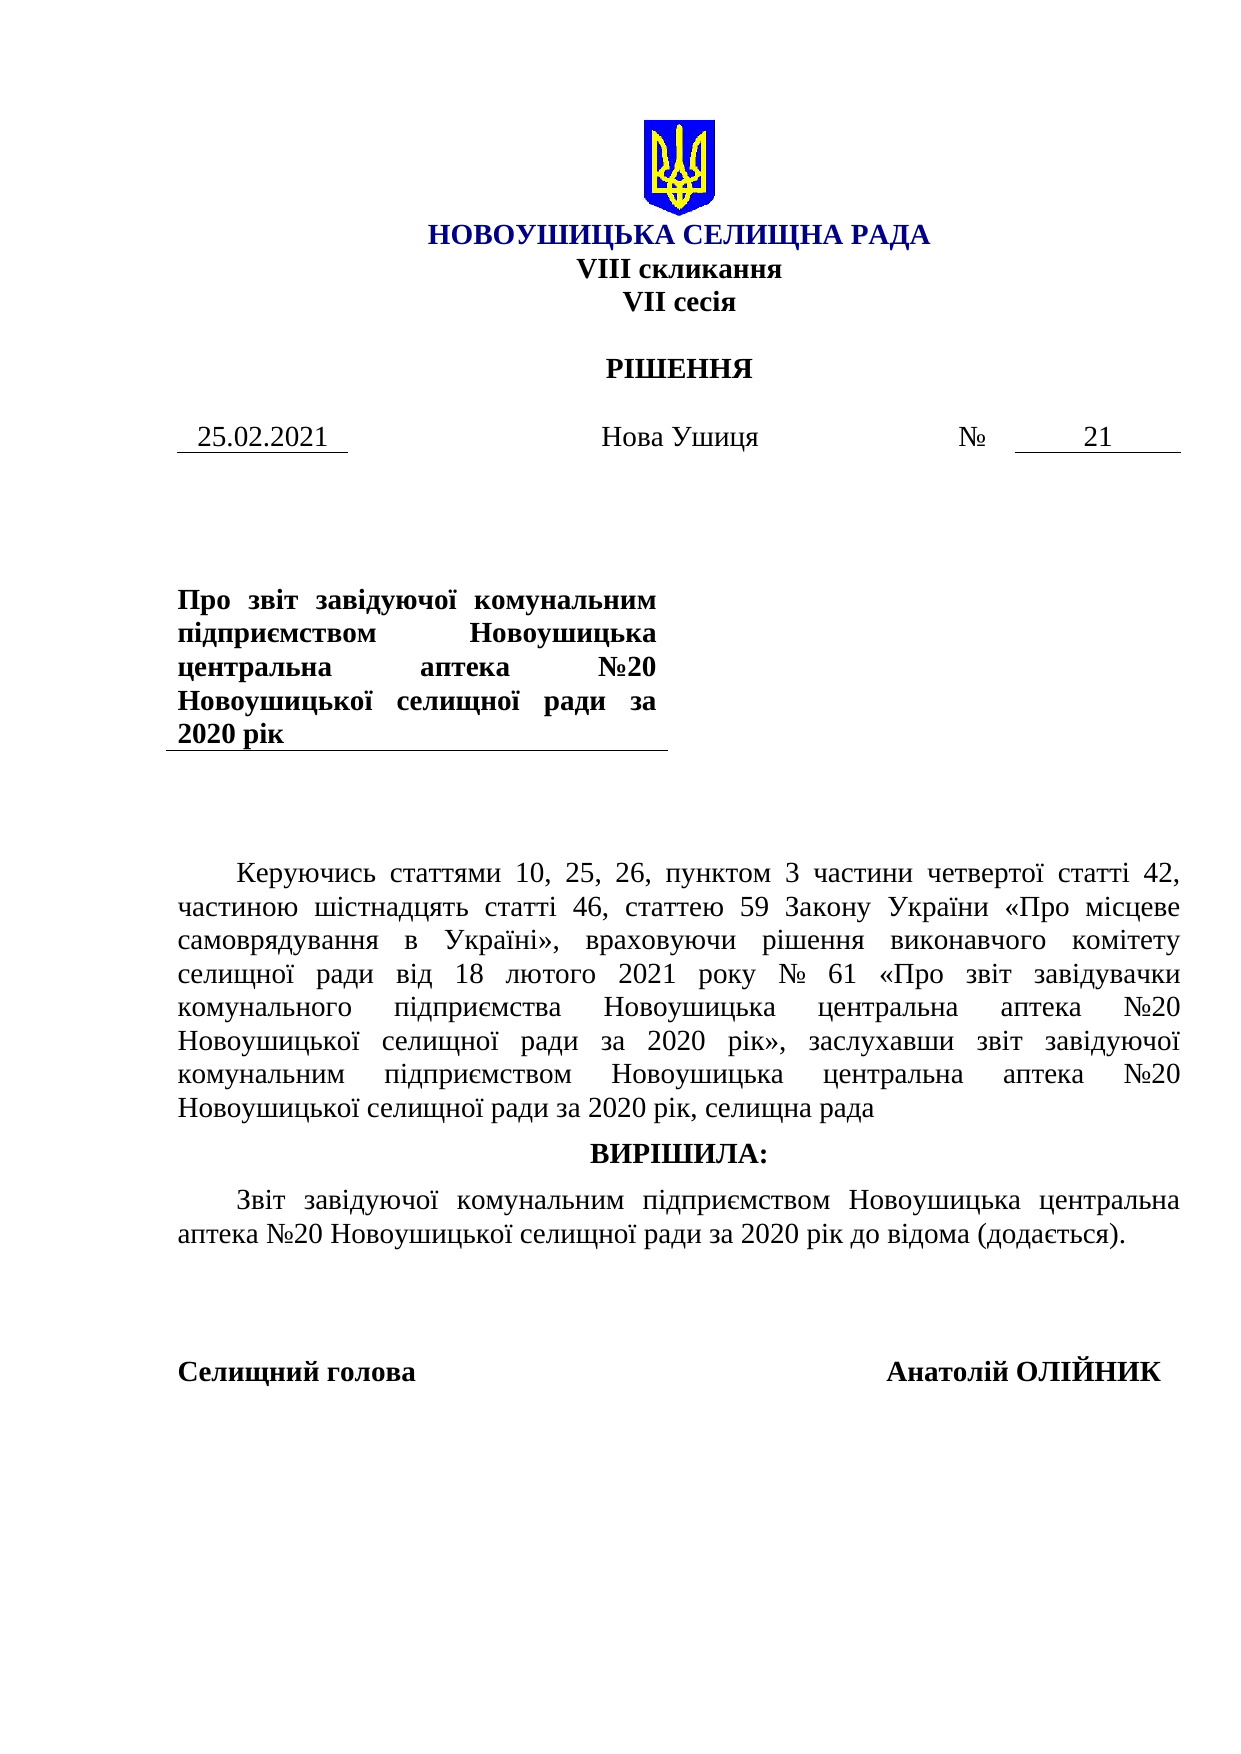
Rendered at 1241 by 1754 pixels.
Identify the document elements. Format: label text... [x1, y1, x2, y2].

table_header Про звіт завідуючої комунальним підприємством Новоушицька центральна аптека №20 Новоушицької селищної ради за 2020 рік [166, 582, 668, 750]
text Селищний голова Анатолій ОЛІЙНИК [177, 1354, 1181, 1387]
text ВИРІШИЛА: [177, 1136, 1181, 1170]
picture [643, 118, 715, 218]
text Звіт завідуючої комунальним підприємством Новоушицька центральна аптека №20 Новоушицької селищної ради за 2020 рік до відома (додається). [177, 1182, 1181, 1249]
text Керуючись статтями 10, 25, 26, пунктом 3 частини четвертої статті 42, частиною шістнадцять статті 46, статтею 59 Закону України «Про місцеве самоврядування в Україні», враховуючи рішення виконавчого комітету селищної ради від 18 лютого 2021 року № 61 «Про звіт завідувачки комунального підприємства Новоушицька центральна аптека №20 Новоушицької селищної ради за 2020 рік», заслухавши звіт завідуючої комунальним підприємством Новоушицька центральна аптека №20 Новоушицької селищної ради за 2020 рік, селищна рада [177, 855, 1181, 1124]
